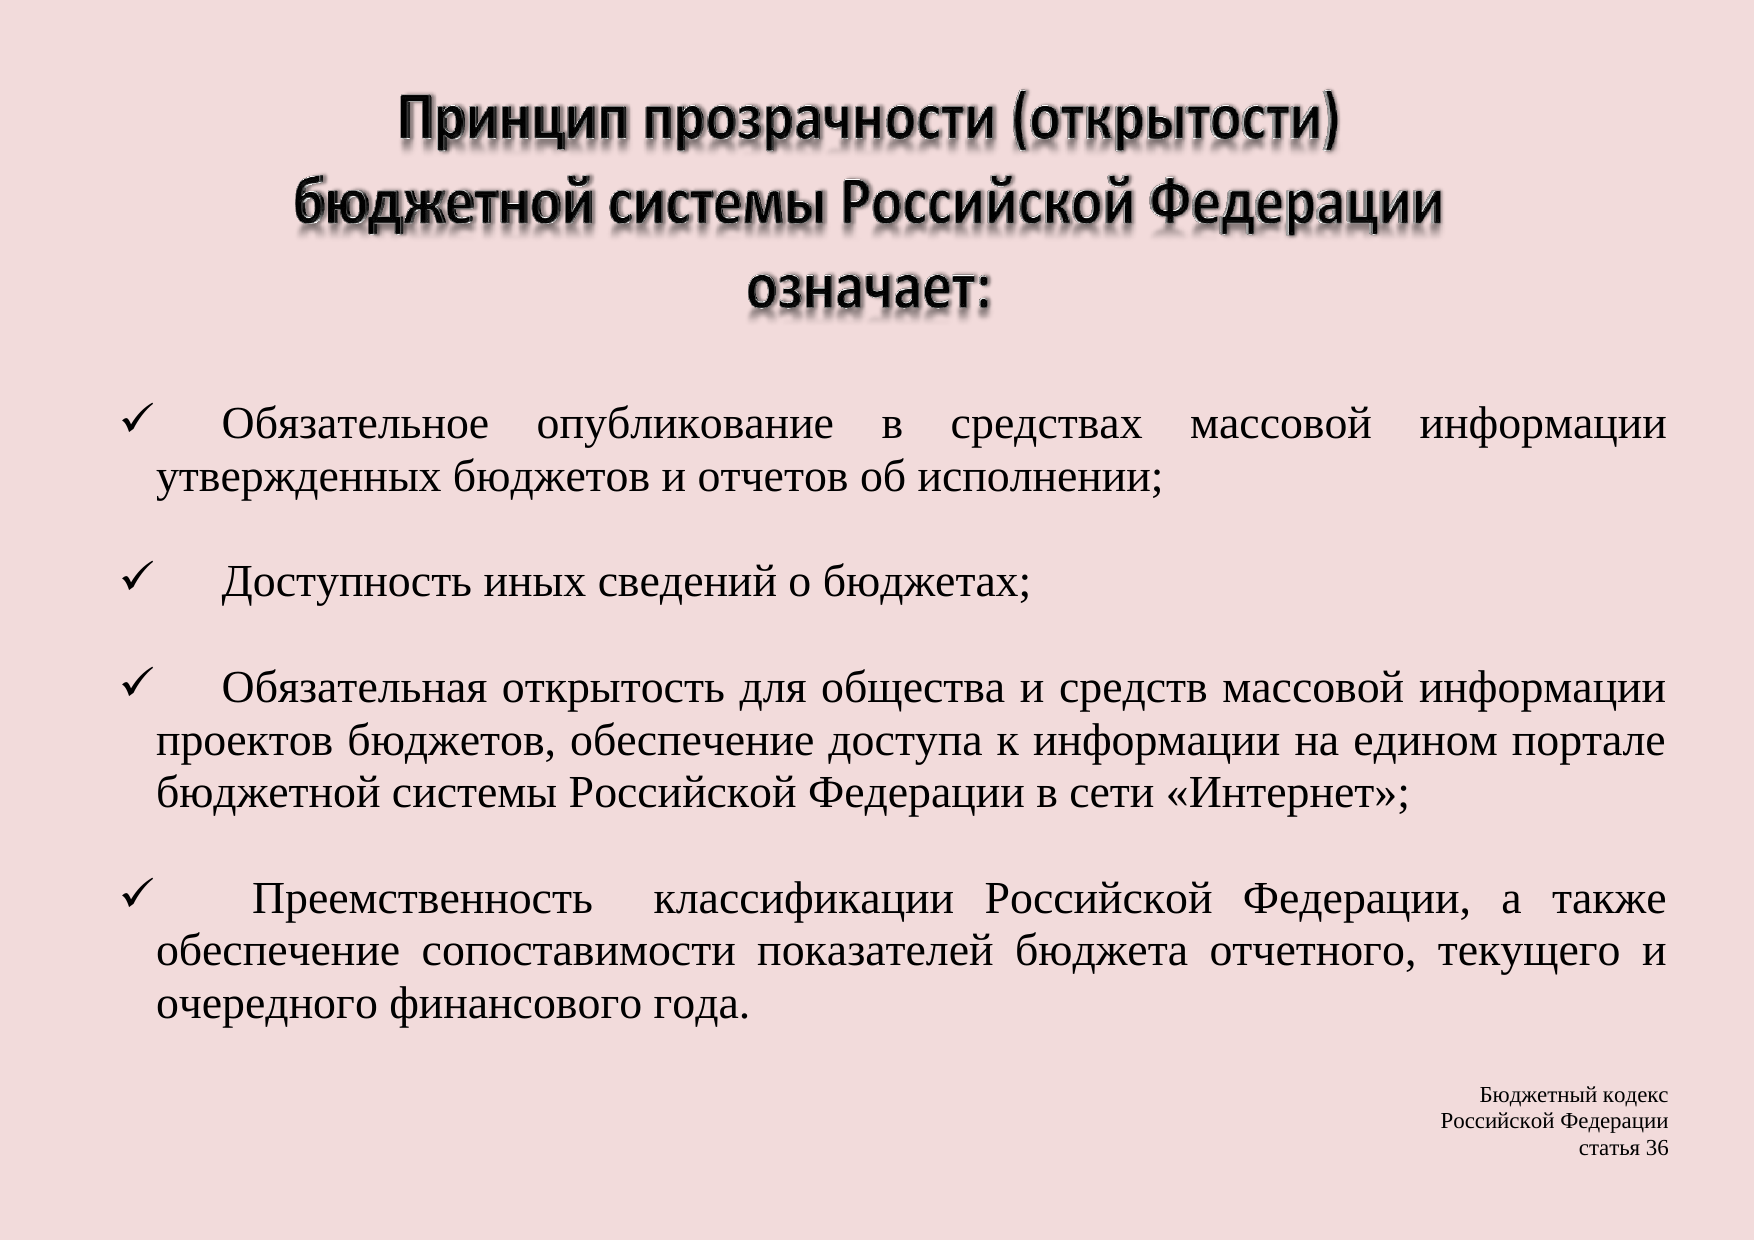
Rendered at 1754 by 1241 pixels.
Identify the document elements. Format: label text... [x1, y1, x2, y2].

picture [278, 44, 1464, 382]
list Обязательное опубликование в средствах массовой информации утвержденных бюджетов и отчетов об исполнении; [118, 396, 1668, 501]
text Бюджетный кодекс [74, 1081, 1668, 1107]
text Российской Федерации [74, 1107, 1668, 1134]
list Обязательная открытость для общества и средств массовой информации проектов бюджетов, обеспечение доступа к информации на едином портале бюджетной системы Российской Федерации в сети «Интернет»; [118, 659, 1668, 818]
list Преемственность классификации Российской Федерации, а также обеспечение сопоставимости показателей бюджета отчетного, текущего и очередного финансового года. [118, 870, 1668, 1028]
text статья 36 [74, 1134, 1668, 1160]
list Доступность иных сведений о бюджетах; [118, 554, 1668, 607]
